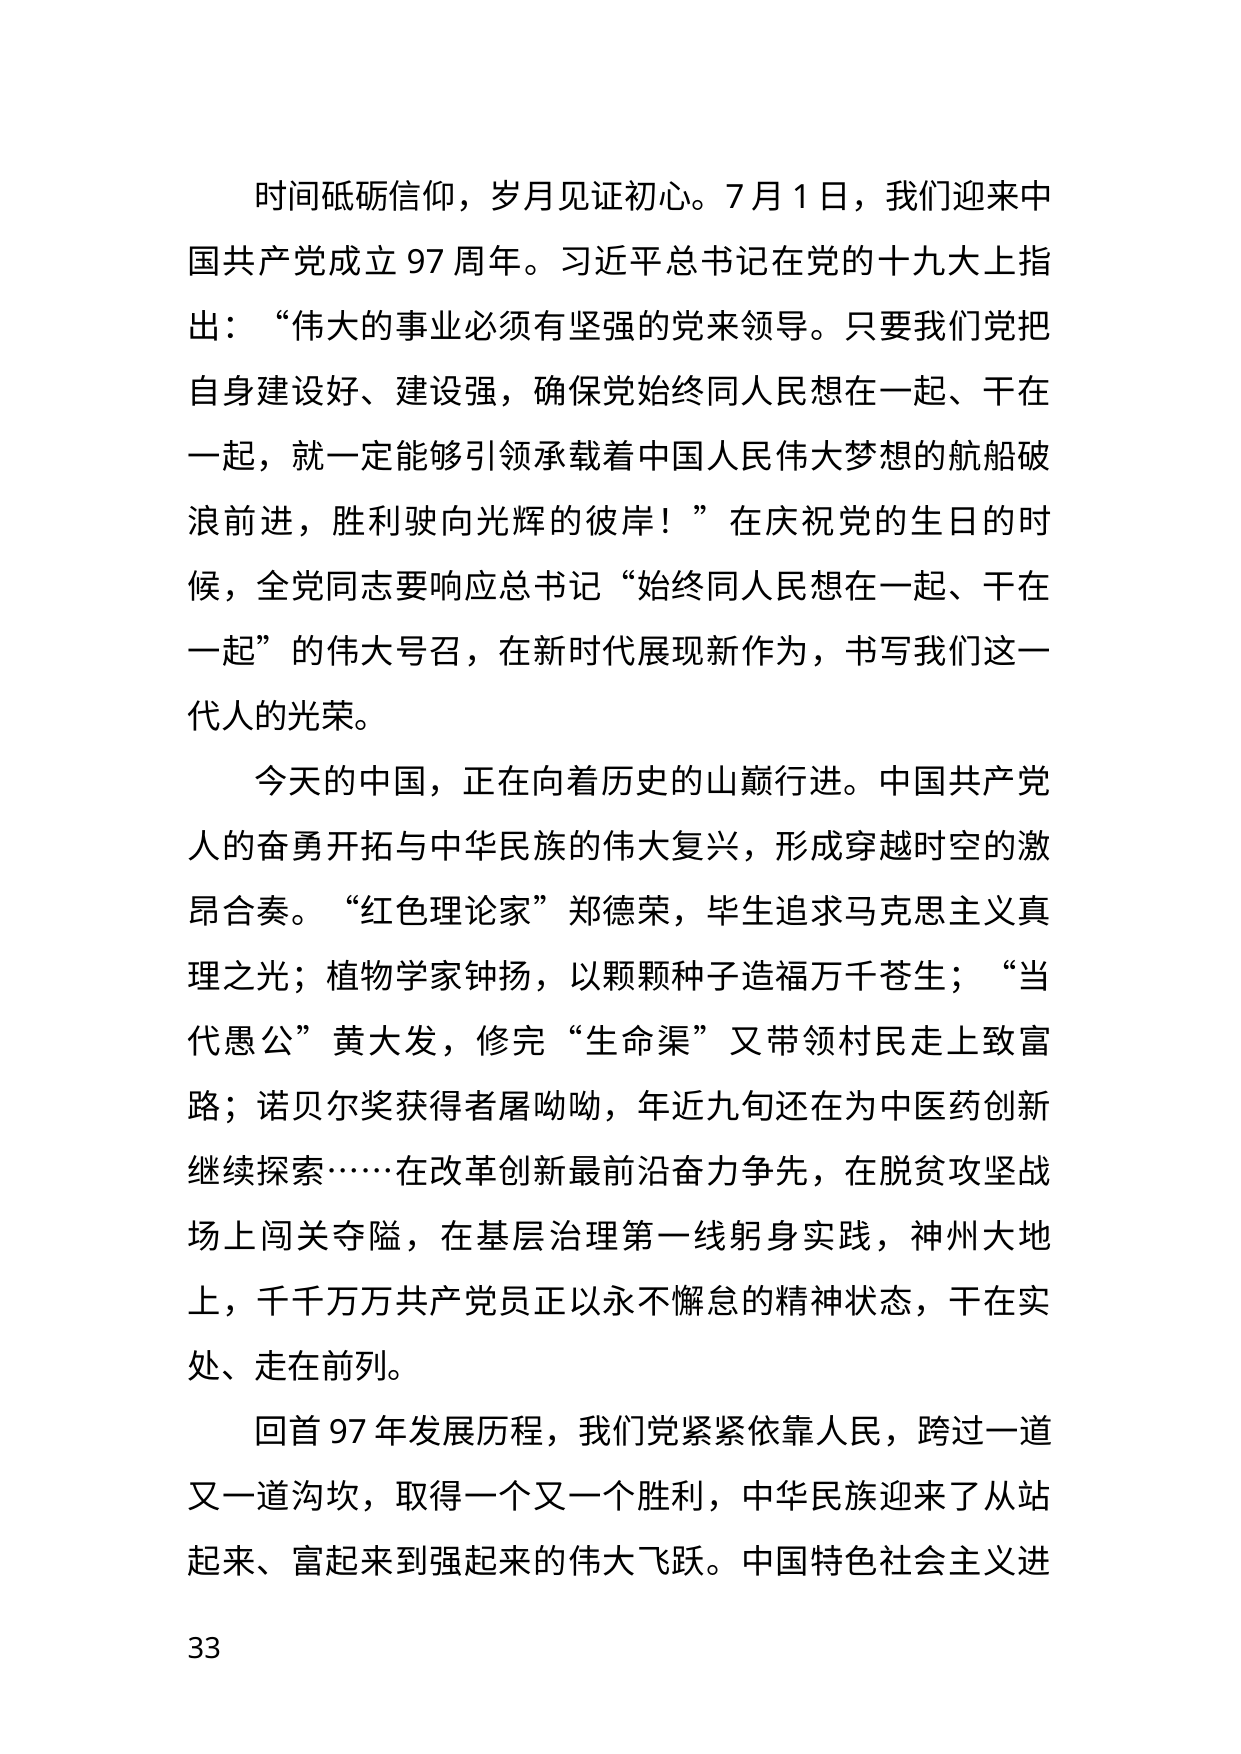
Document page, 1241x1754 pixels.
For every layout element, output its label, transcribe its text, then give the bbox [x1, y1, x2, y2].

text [187, 1397, 1053, 1592]
text 今天的中国，正在向着历史的山巅行进。中国共产党人的奋勇开拓与中华民族的伟大复兴，形成穿越时空的激昂合奏。“红色理论家”郑德荣，毕生追求马克思主义真理之光；植物学家钟扬，以颗颗种子造福万千苍生；“当代愚公”黄大发，修完“生命渠”又带领村民走上致富路；诺贝尔奖获得者屠呦呦，年近九旬还在为中医药创新继续探索……在改革创新最前沿奋力争先，在脱贫攻坚战场上闯关夺隘，在基层治理第一线躬身实践，神州大地上，千千万万共产党员正以永不懈怠的精神状态，干在实处、走在前列。 [187, 747, 1053, 1397]
text 时间砥砺信仰，岁月见证初心。7月1日，我们迎来中国共产党成立97周年。习近平总书记在党的十九大上指出：“伟大的事业必须有坚强的党来领导。只要我们党把自身建设好、建设强，确保党始终同人民想在一起、干在一起，就一定能够引领承载着中国人民伟大梦想的航船破浪前进，胜利驶向光辉的彼岸！”在庆祝党的生日的时候，全党同志要响应总书记“始终同人民想在一起、干在一起”的伟大号召，在新时代展现新作为，书写我们这一代人的光荣。 [187, 162, 1053, 747]
